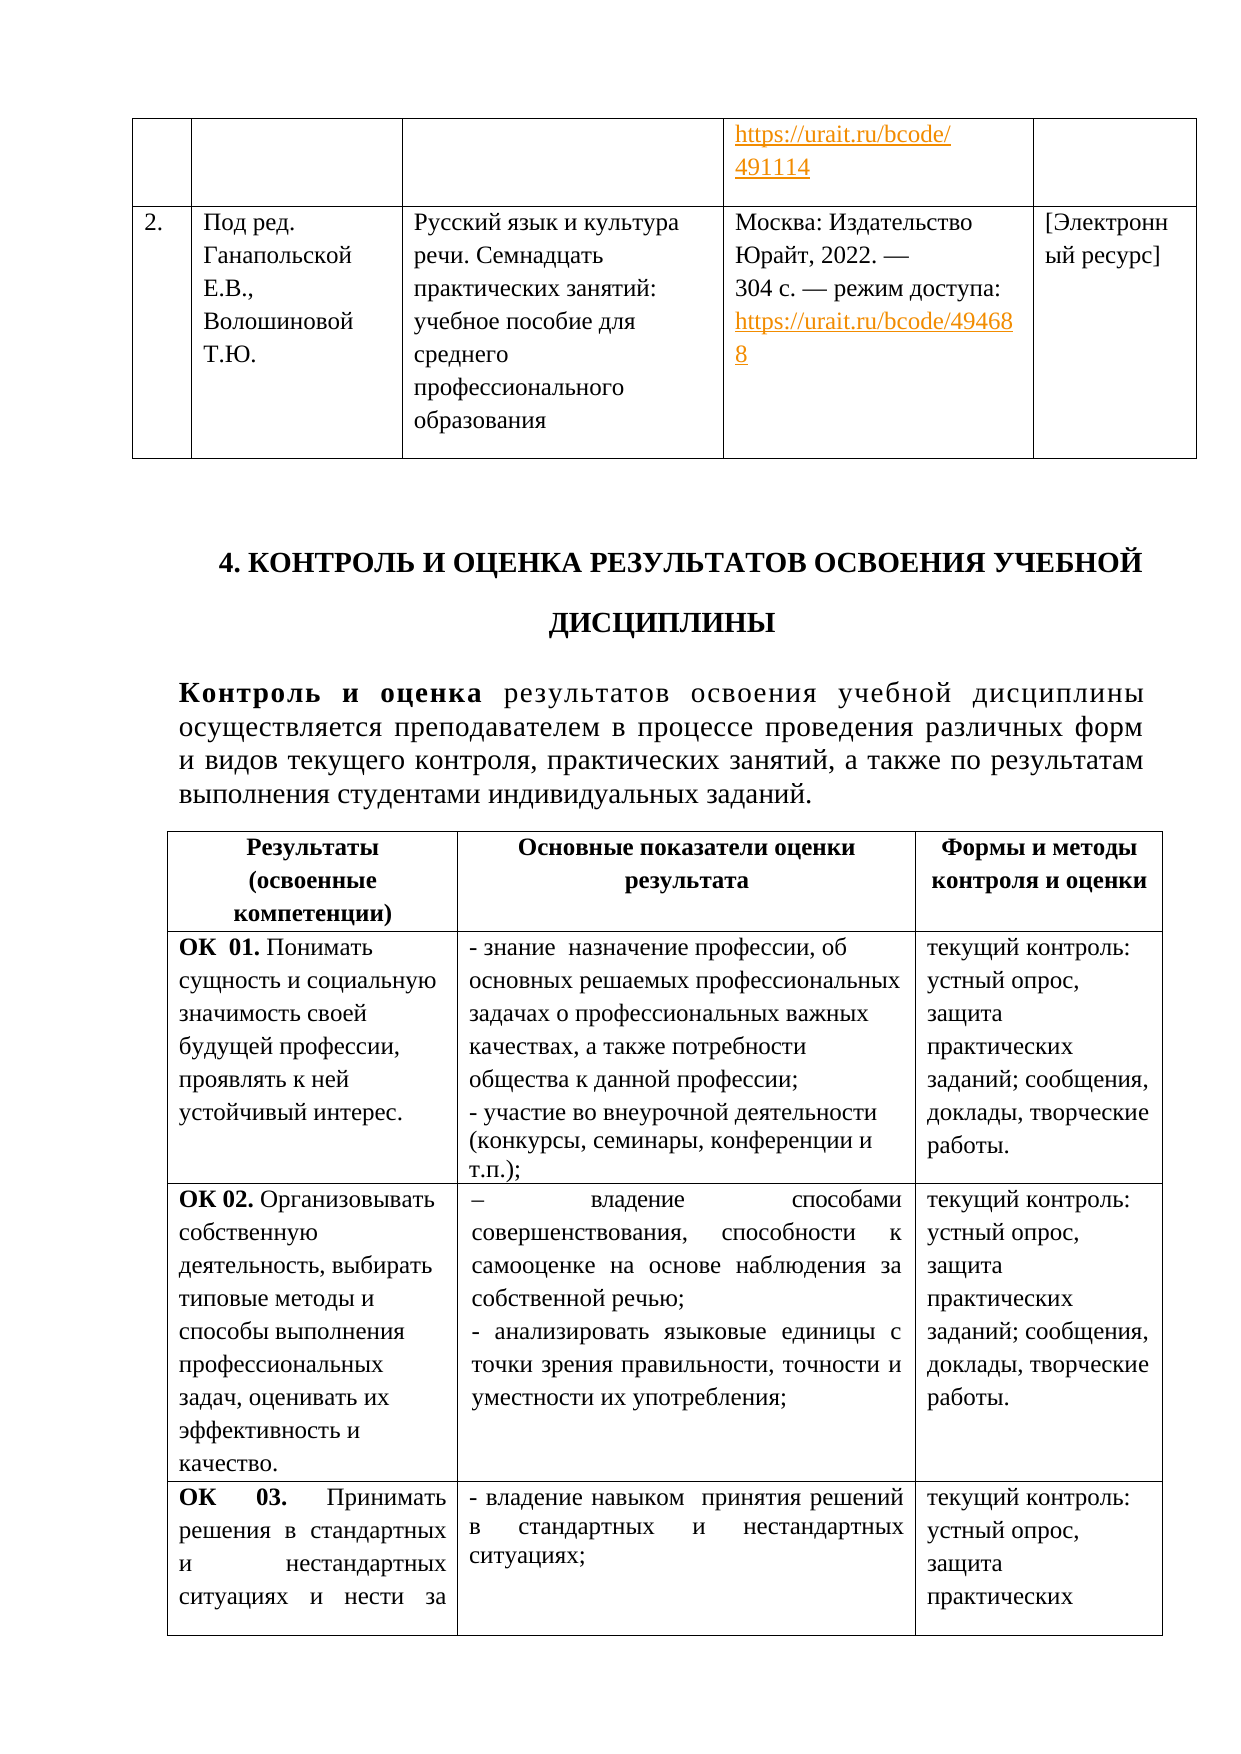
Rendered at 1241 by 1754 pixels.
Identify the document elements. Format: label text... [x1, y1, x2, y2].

table_header Формы и методы контроля и оценки [916, 832, 1162, 931]
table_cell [403, 119, 723, 206]
text 4. КОНТРОЛЬ И ОЦЕНКА РЕЗУЛЬТАТОВ ОСВОЕНИЯ УЧЕБНОЙ [219, 546, 1152, 579]
table_cell текущий контроль: устный опрос, защита практических заданий; сообщения, доклады, творческие работы. [916, 1184, 1162, 1481]
table_cell ОК 02. Организовывать собственную деятельность, выбирать типовые методы и способы выполнения профессиональных задач, оценивать их эффективность и качество. [168, 1184, 457, 1481]
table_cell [168, 1482, 457, 1634]
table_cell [916, 1482, 1162, 1634]
table_header Результаты (освоенные компетенции) [168, 832, 457, 931]
table_cell - знание назначение профессии, об основных решаемых профессиональных задачах о профессиональных важных качествах, а также потребности общества к данной профессии; - участие во внеурочной деятельности (конкурсы, семинары, конференции и т.п.); [458, 932, 915, 1183]
table_cell текущий контроль: устный опрос, защита практических заданий; сообщения, доклады, творческие работы. [916, 932, 1162, 1183]
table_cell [724, 119, 1033, 206]
table_cell Москва: Издательство Юрайт, 2022. — 304 с. — режим доступа: https://urait.ru/bcode/494688 [724, 207, 1033, 458]
text Контроль и оценка результатов освоения учебной дисциплины осуществляется преподавателем в процессе проведения различных форм и видов текущего контроля, практических занятий, а также по результатам выполнения студентами индивидуальных заданий. [179, 676, 1145, 810]
table_cell – владение способами совершенствования, способности к самооценке на основе наблюдения за собственной речью; - анализировать языковые единицы с точки зрения правильности, точности и уместности их употребления; [458, 1184, 915, 1481]
table_cell ОК 01. Понимать сущность и социальную значимость своей будущей профессии, проявлять к ней устойчивый интерес. [168, 932, 457, 1183]
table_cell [1034, 119, 1196, 206]
text ДИСЦИПЛИНЫ [177, 605, 1147, 638]
table_cell Русский язык и культура речи. Семнадцать практических занятий: учебное пособие для среднего профессионального образования [403, 207, 723, 458]
table_cell Под ред. Ганапольской Е.В., Волошиновой Т.Ю. [192, 207, 402, 458]
table_cell 2. [133, 207, 191, 458]
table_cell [192, 119, 402, 206]
table_cell 1. [133, 119, 191, 206]
table_cell [Электронный ресурс] [1034, 207, 1196, 458]
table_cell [458, 1482, 915, 1634]
table_header Основные показатели оценки результата [458, 832, 915, 931]
